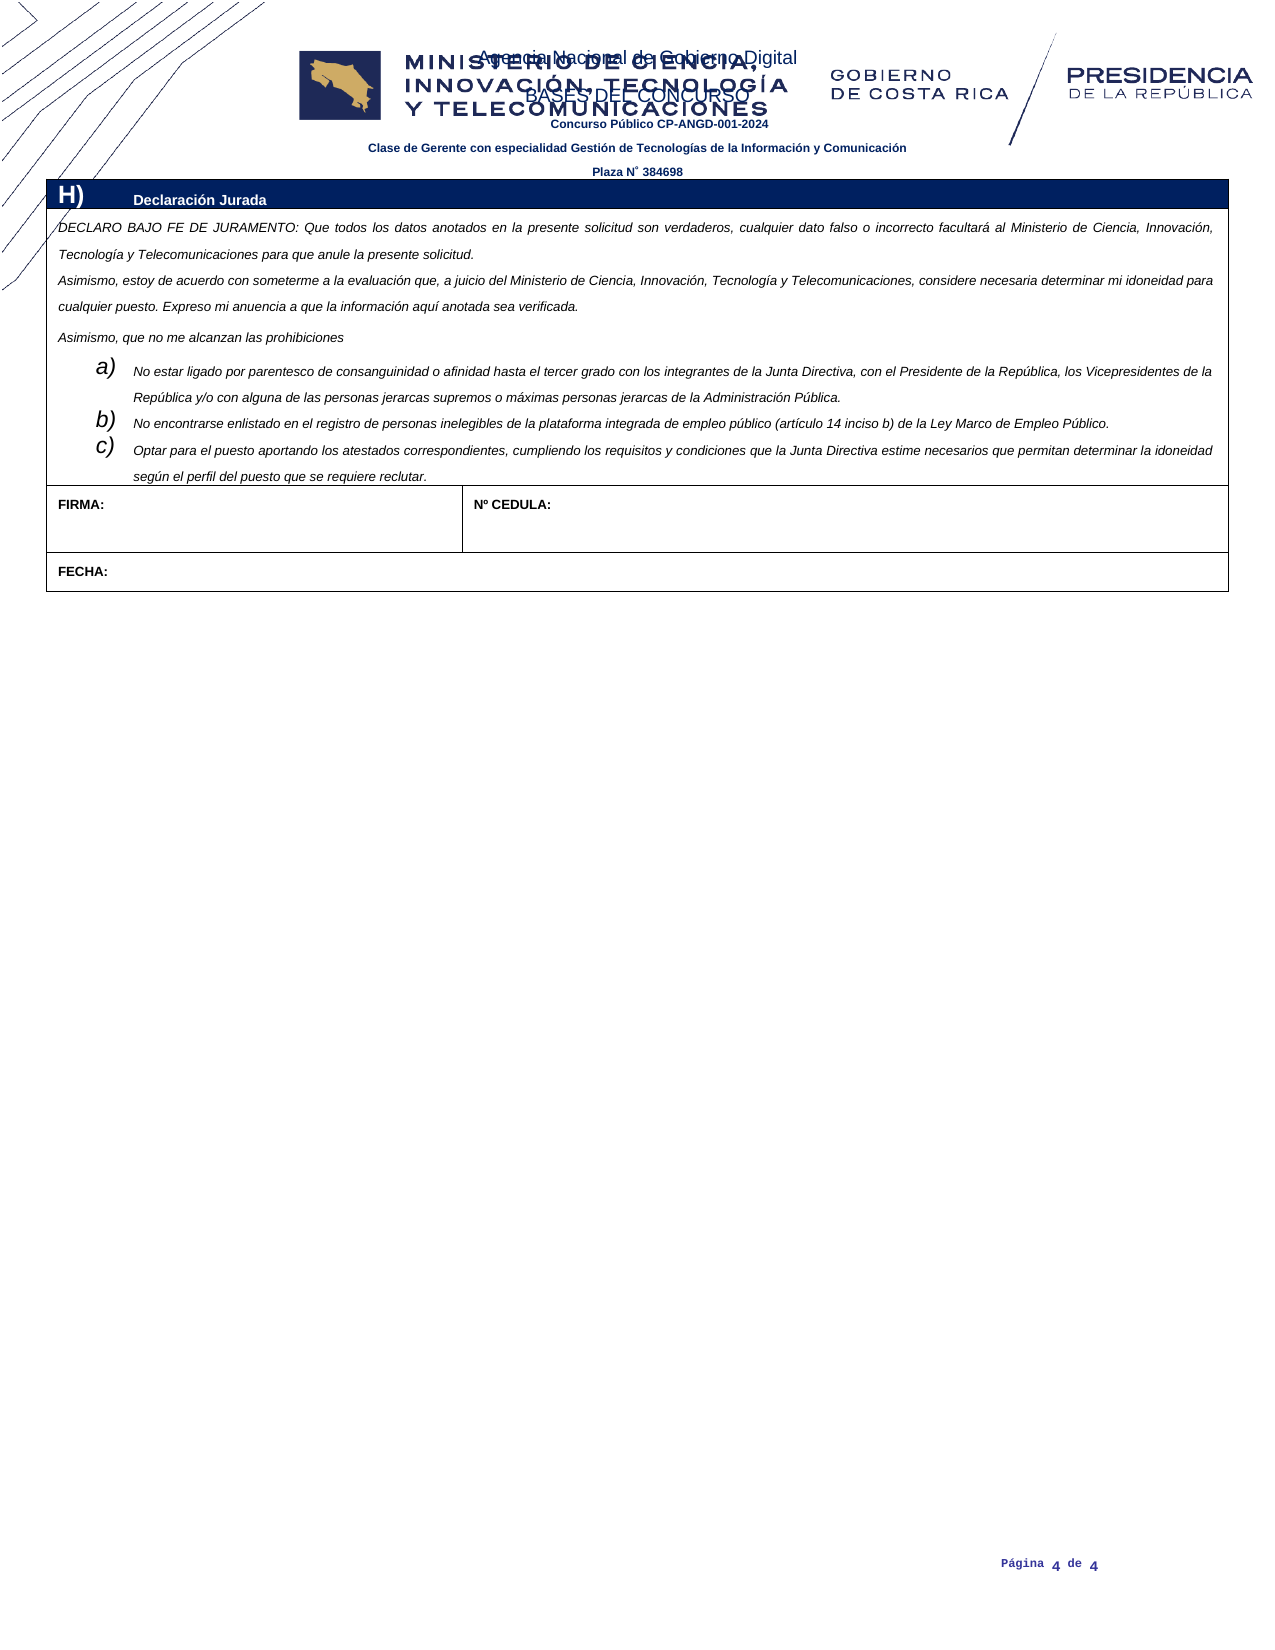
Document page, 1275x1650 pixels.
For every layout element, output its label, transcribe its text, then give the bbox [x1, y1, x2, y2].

picture [2, 2, 1271, 310]
table_cell DECLARO BAJO FE DE JURAMENTO: Que todos los datos anotados en la presente solicitud son verdaderos, cualquier dato falso o incorrecto facultará al Ministerio de Ciencia, Innovación, Tecnología y Telecomunicaciones para que anule la presente solicitud. Asimismo, estoy de acuerdo con someterme a la evaluación que, a juicio del Ministerio de Ciencia, Innovación, Tecnología y Telecomunicaciones, considere necesaria determinar mi idoneidad para cualquier puesto. Expreso mi anuencia a que la información aquí anotada sea verificada. Asimismo, que no me alcanzan las prohibiciones No estar ligado por parentesco de consanguinidad o afinidad hasta el tercer grado con los integrantes de la Junta Directiva, con el Presidente de la República, los Vicepresidentes de la República y/o con alguna de las personas jerarcas supremos o máximas personas jerarcas de la Administración Pública. No encontrarse enlistado en el registro de personas inelegibles de la plataforma integrada de empleo público (artículo 14 inciso b) de la Ley Marco de Empleo Público. Optar para el puesto aportando los atestados correspondientes, cumpliendo los requisitos y condiciones que la Junta Directiva estime necesarios que permitan determinar la idoneidad según el perfil del puesto que se requiere reclutar. [47, 209, 1228, 485]
table_cell Declaración Jurada [47, 180, 1228, 208]
table_cell FECHA: [47, 553, 1228, 591]
table_cell FIRMA: [47, 486, 462, 552]
table_cell Nº CEDULA: [463, 486, 1228, 552]
